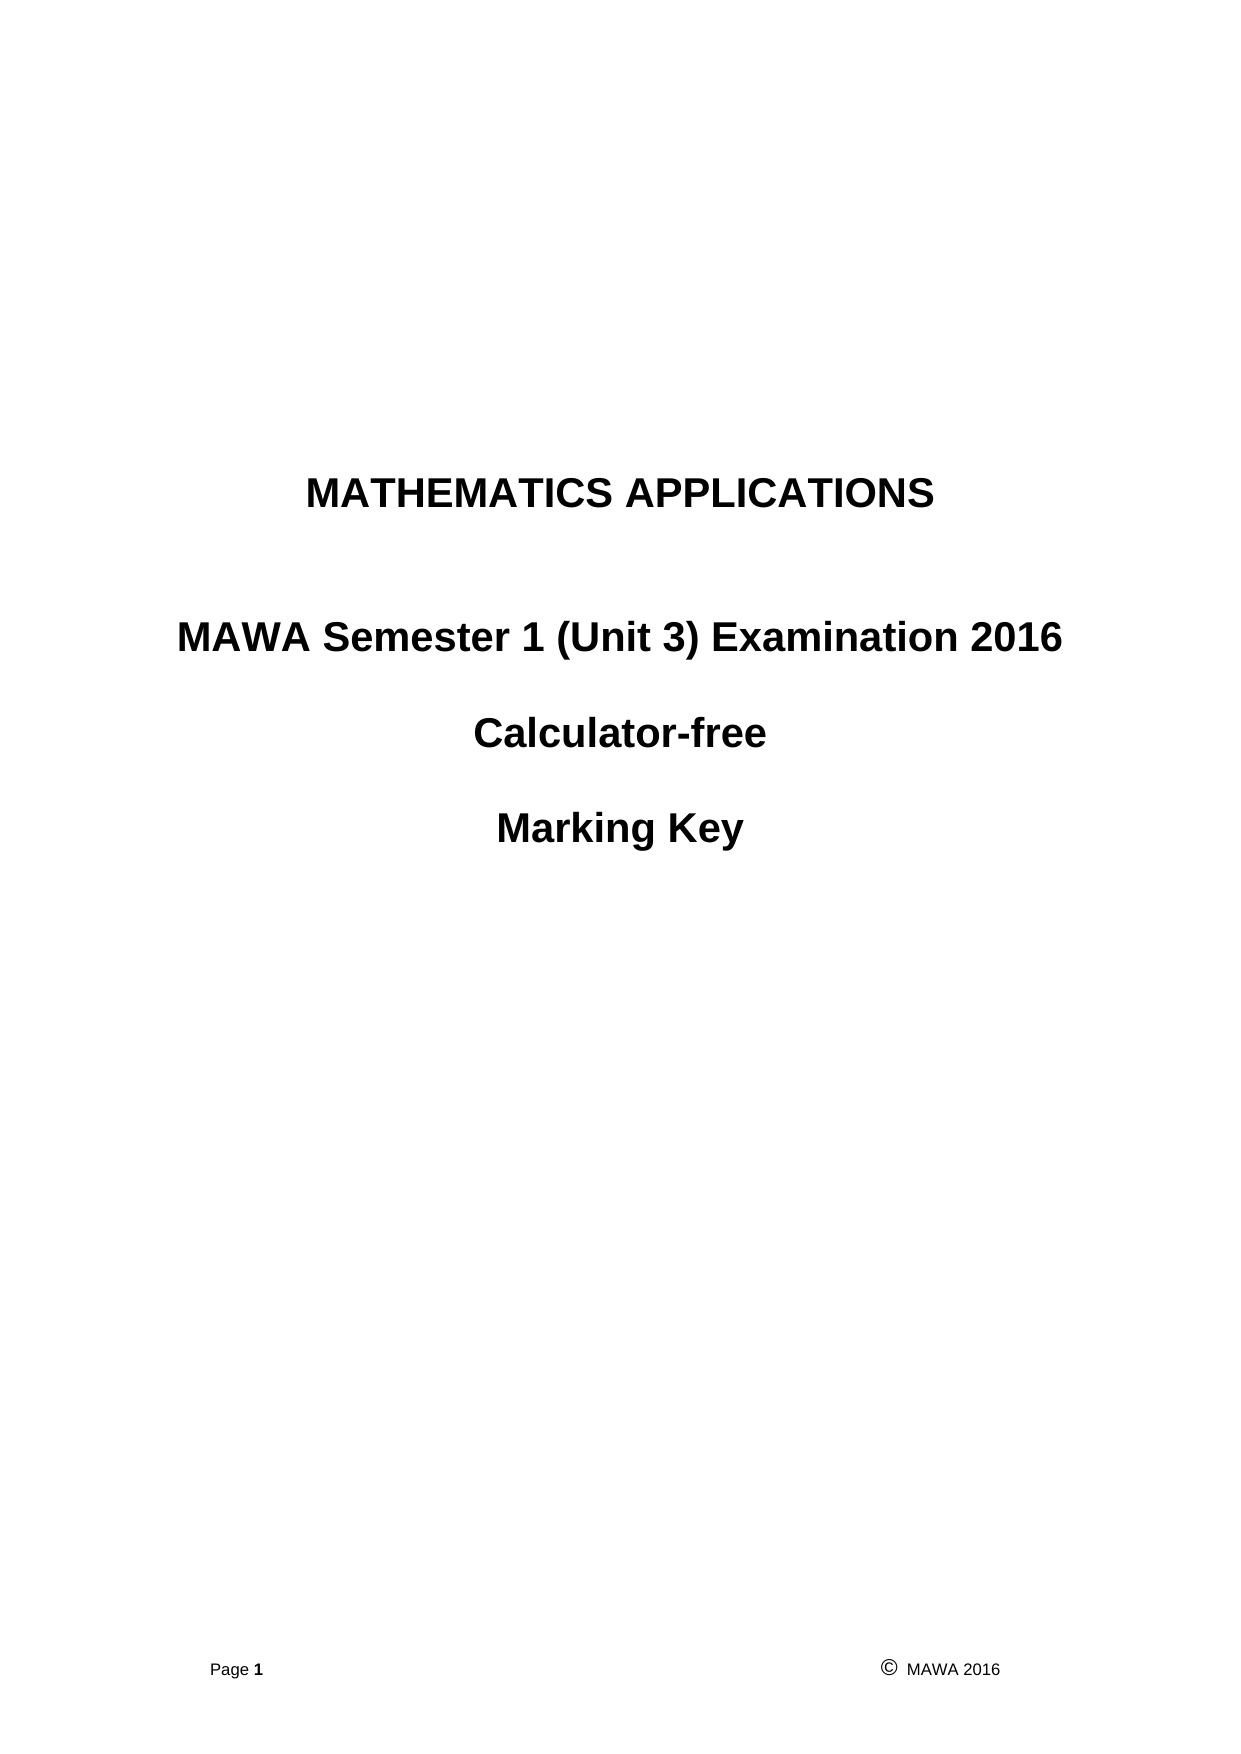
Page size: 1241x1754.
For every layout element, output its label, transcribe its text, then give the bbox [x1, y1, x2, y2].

text MATHEMATICS APPLICATIONS [135, 468, 1105, 516]
text Calculator-free [135, 708, 1105, 756]
subtitle Marking Key [135, 804, 1105, 852]
text MAWA Semester 1 (Unit 3) Examination 2016 [135, 612, 1105, 660]
